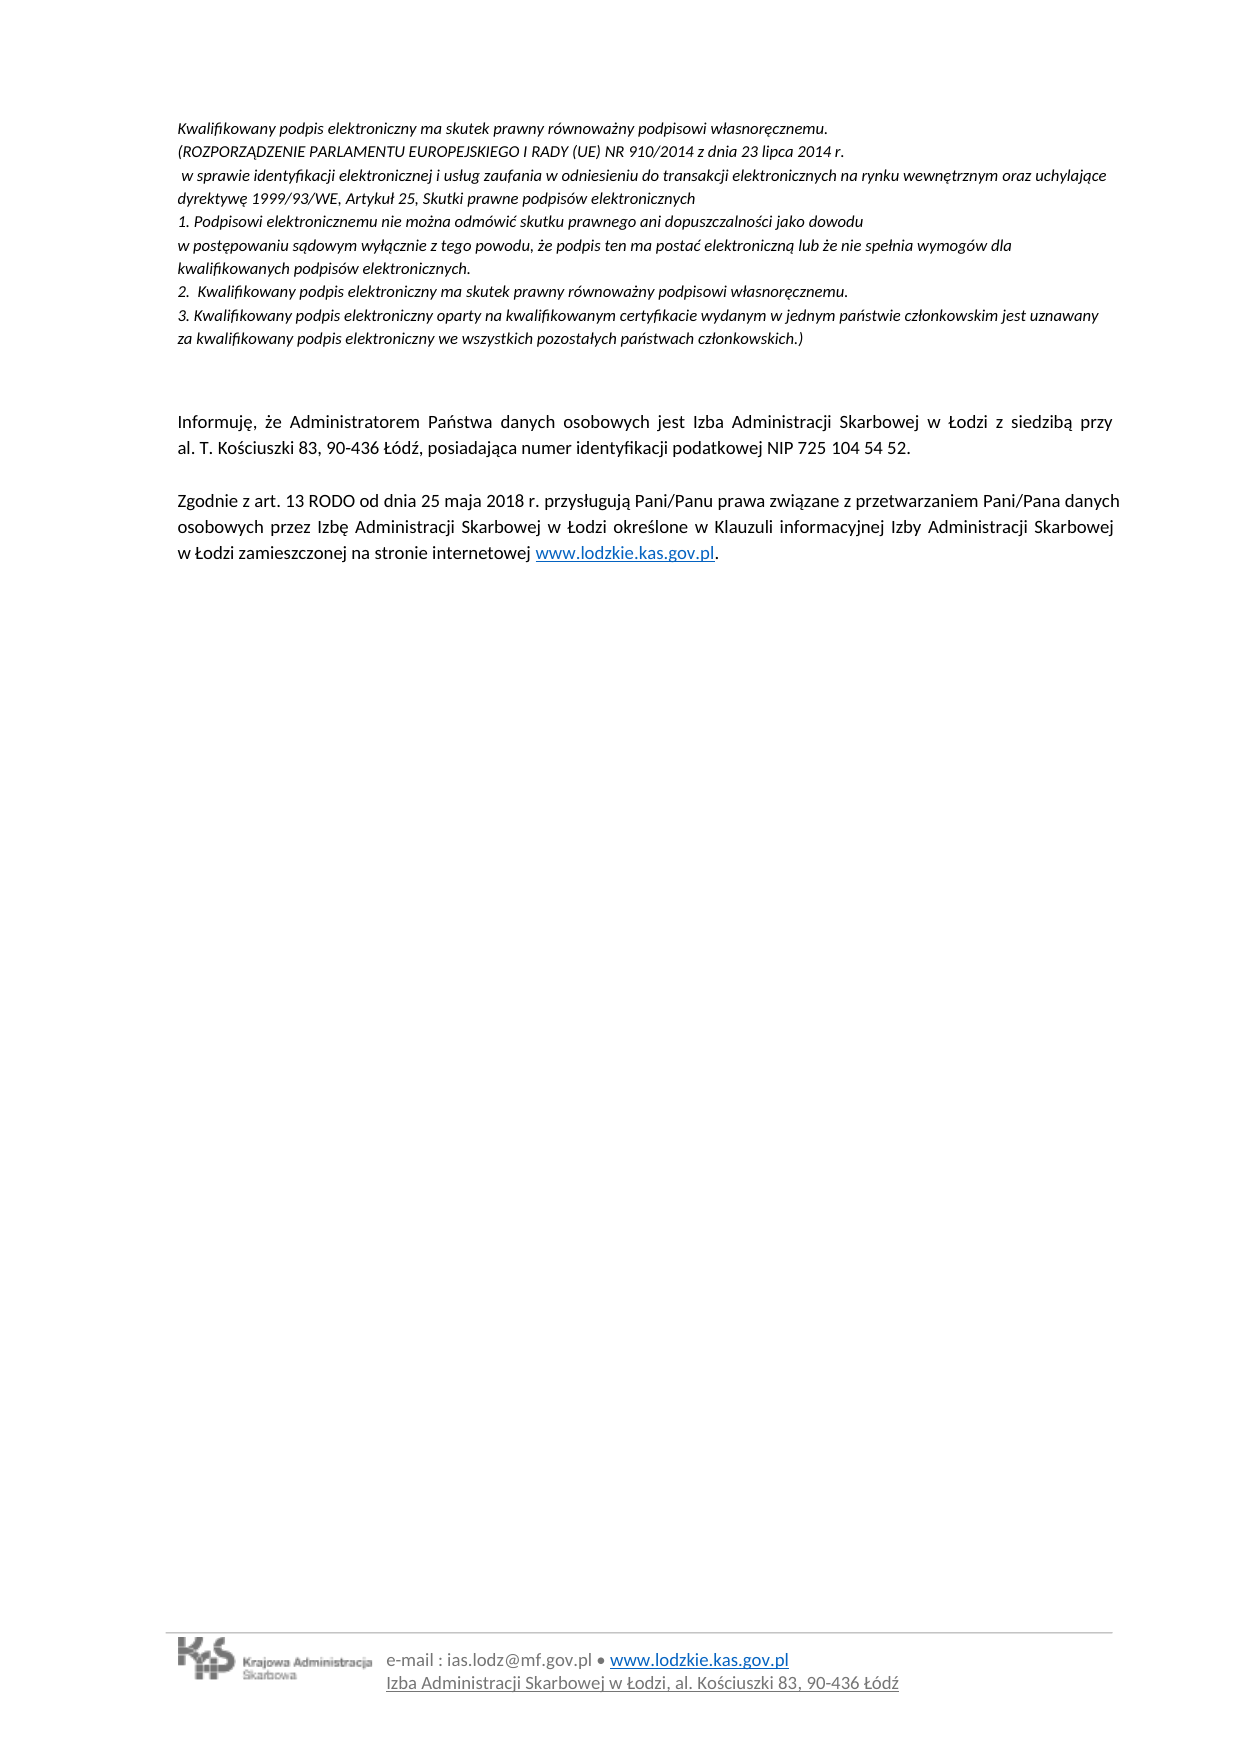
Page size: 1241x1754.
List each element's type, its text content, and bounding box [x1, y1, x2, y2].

text Informuję, że Administratorem Państwa danych osobowych jest Izba Administracji Skarbowej w Łodzi z siedzibą przy al. T. Kościuszki 83, 90-436 Łódź, posiadająca numer identyfikacji podatkowej NIP 725 104 54 52. [177, 410, 1122, 459]
text 3. Kwalifikowany podpis elektroniczny oparty na kwalifikowanym certyfikacie wydanym w jednym państwie członkowskim jest uznawany za kwalifikowany podpis elektroniczny we wszystkich pozostałych państwach członkowskich.) [177, 305, 1122, 348]
text Kwalifikowany podpis elektroniczny ma skutek prawny równoważny podpisowi własnoręcznemu. [177, 118, 1122, 138]
text 1. Podpisowi elektronicznemu nie można odmówić skutku prawnego ani dopuszczalności jako dowodu w postępowaniu sądowym wyłącznie z tego powodu, że podpis ten ma postać elektroniczną lub że nie spełnia wymogów dla kwalifikowanych podpisów elektronicznych. [177, 211, 1122, 278]
text Zgodnie z art. 13 RODO od dnia 25 maja 2018 r. przysługują Pani/Panu prawa związane z przetwarzaniem Pani/Pana danych osobowych przez Izbę Administracji Skarbowej w Łodzi określone w Klauzuli informacyjnej Izby Administracji Skarbowej w Łodzi zamieszczonej na stronie internetowej www.lodzkie.kas.gov.pl. [177, 489, 1122, 564]
text (ROZPORZĄDZENIE PARLAMENTU EUROPEJSKIEGO I RADY (UE) NR 910/2014 z dnia 23 lipca 2014 r. w sprawie identyfikacji elektronicznej i usług zaufania w odniesieniu do transakcji elektronicznych na rynku wewnętrznym oraz uchylające dyrektywę 1999/93/WE, Artykuł 25, Skutki prawne podpisów elektronicznych [177, 141, 1122, 208]
text 2. Kwalifikowany podpis elektroniczny ma skutek prawny równoważny podpisowi własnoręcznemu. [177, 281, 1122, 302]
